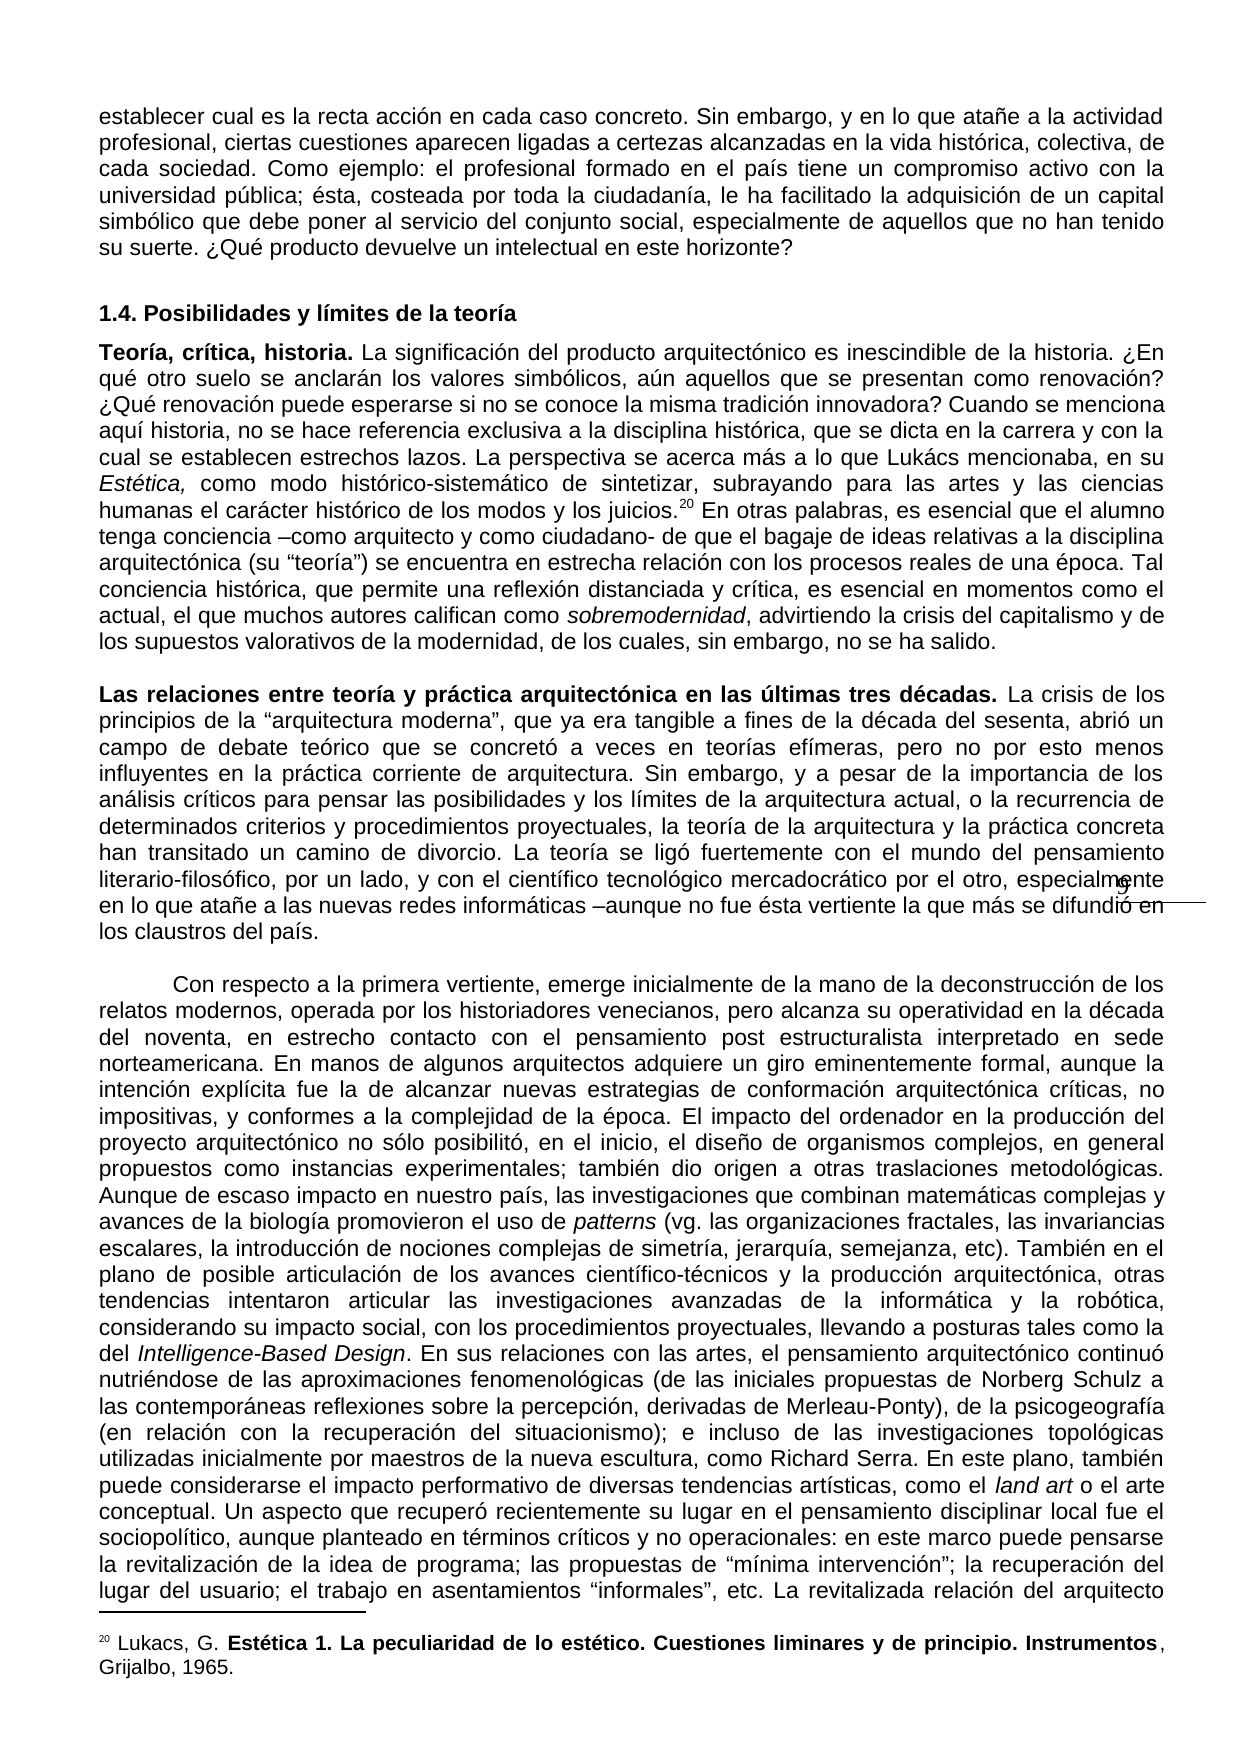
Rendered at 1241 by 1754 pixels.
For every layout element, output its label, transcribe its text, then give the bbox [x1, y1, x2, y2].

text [99, 971, 1165, 1603]
text Las relaciones entre teoría y práctica arquitectónica en las últimas tres décadas. La crisis de los principios de la “arquitectura moderna”, que ya era tangible a fines de la década del sesenta, abrió un campo de debate teórico que se concretó a veces en teorías efímeras, pero no por esto menos influyentes en la práctica corriente de arquitectura. Sin embargo, y a pesar de la importancia de los análisis críticos para pensar las posibilidades y los límites de la arquitectura actual, o la recurrencia de determinados criterios y procedimientos proyectuales, la teoría de la arquitectura y la práctica concreta han transitado un camino de divorcio. La teoría se ligó fuertemente con el mundo del pensamiento literario-filosófico, por un lado, y con el científico tecnológico mercadocrático por el otro, especialmente en lo que atañe a las nuevas redes informáticas –aunque no fue ésta vertiente la que más se difundió en los claustros del país. [99, 681, 1165, 944]
text 1.4. Posibilidades y límites de la teoría [99, 299, 1165, 326]
text Teoría, crítica, historia. La significación del producto arquitectónico es inescindible de la historia. ¿En qué otro suelo se anclarán los valores simbólicos, aún aquellos que se presentan como renovación? ¿Qué renovación puede esperarse si no se conoce la misma tradición innovadora? Cuando se menciona aquí historia, no se hace referencia exclusiva a la disciplina histórica, que se dicta en la carrera y con la cual se establecen estrechos lazos. La perspectiva se acerca más a lo que Lukács mencionaba, en su Estética, como modo histórico-sistemático de sintetizar, subrayando para las artes y las ciencias humanas el carácter histórico de los modos y los juicios. En otras palabras, es esencial que el alumno tenga conciencia –como arquitecto y como ciudadano- de que el bagaje de ideas relativas a la disciplina arquitectónica (su “teoría”) se encuentra en estrecha relación con los procesos reales de una época. Tal conciencia histórica, que permite una reflexión distanciada y crítica, es esencial en momentos como el actual, el que muchos autores califican como sobremodernidad, advirtiendo la crisis del capitalismo y de los supuestos valorativos de la modernidad, de los cuales, sin embargo, no se ha salido. [99, 338, 1165, 655]
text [99, 103, 1165, 261]
